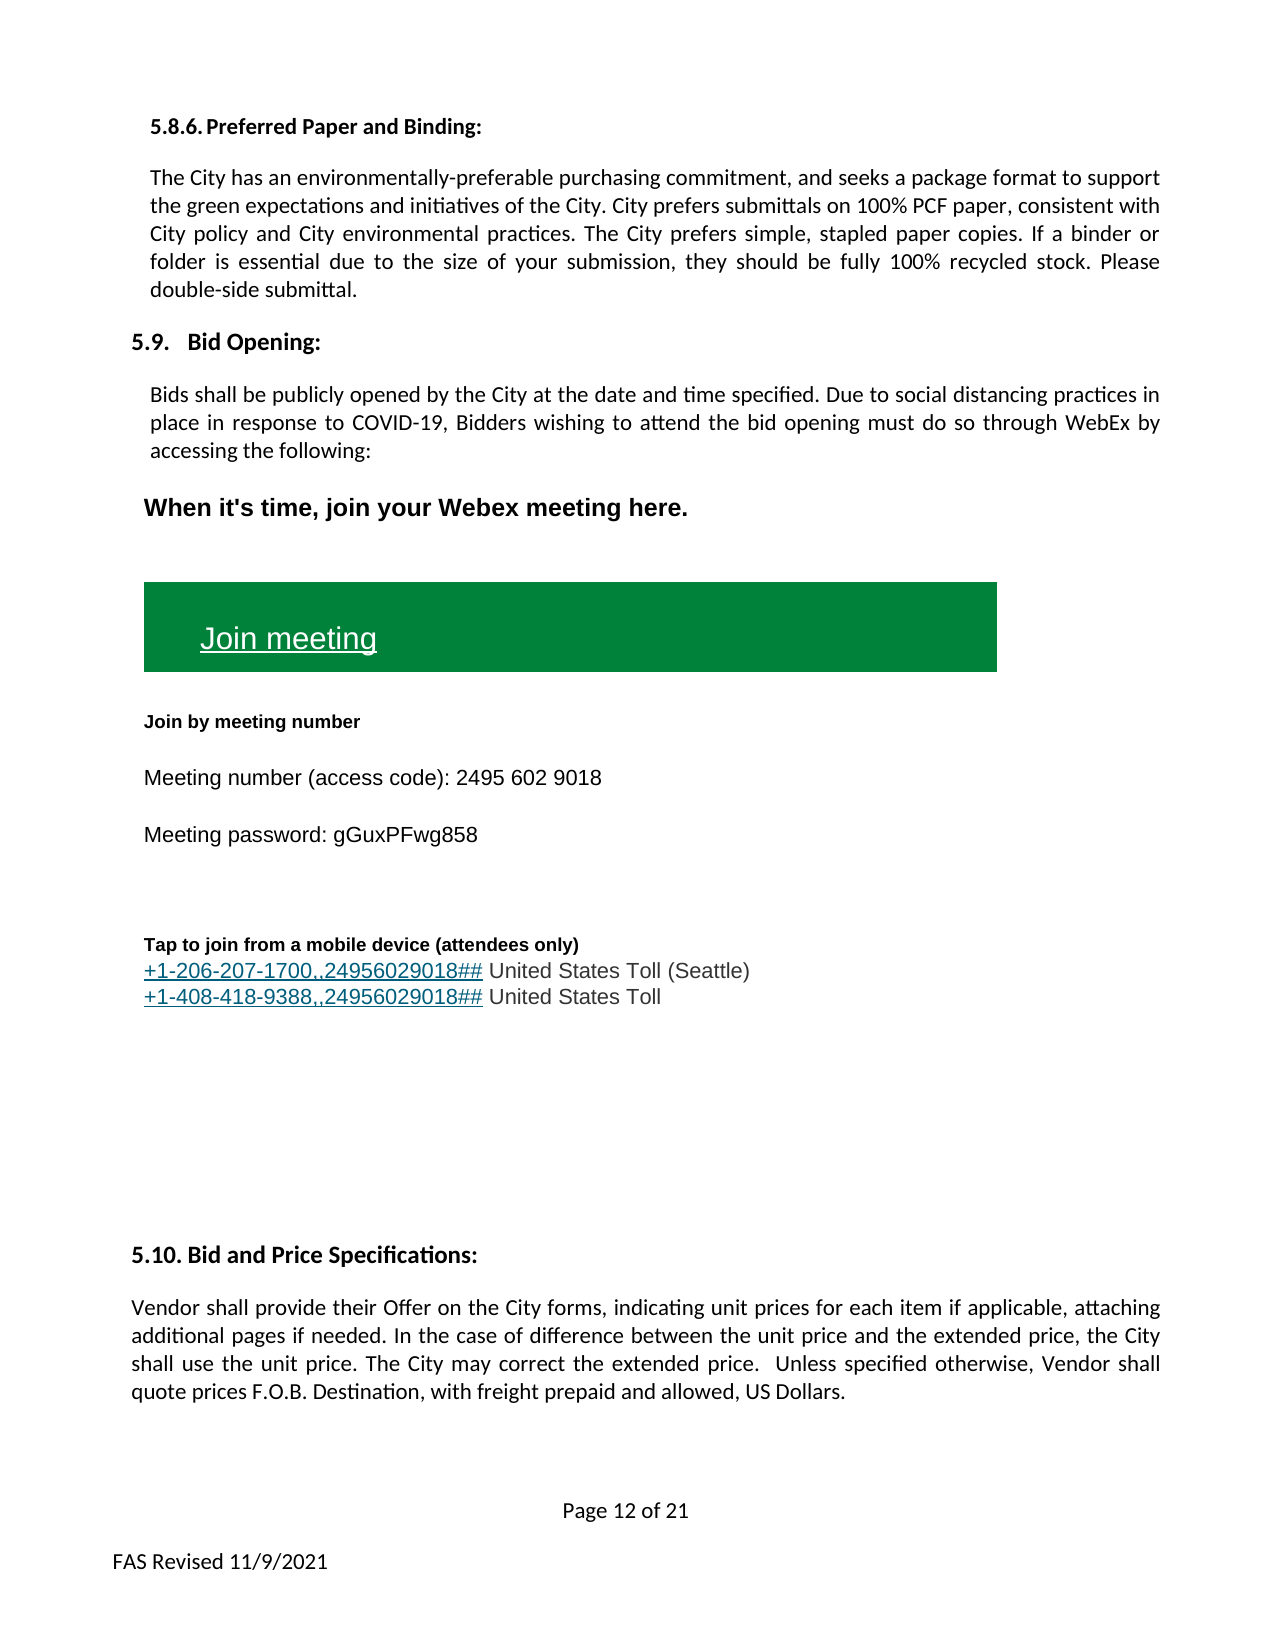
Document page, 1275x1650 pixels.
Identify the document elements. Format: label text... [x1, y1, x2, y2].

text Bids shall be publicly opened by the City at the date and time specified. Due to social distancing practices in place in response to COVID-19, Bidders wishing to attend the bid opening must do so through WebEx by accessing the following: [150, 380, 1162, 464]
table_header Tap to join from a mobile device (attendees only) +1-206-207-1700,,24956029018## United States Toll (Seattle) +1-408-418-9388,,24956029018## United States Toll [113, 464, 1162, 1114]
subtitle Bid Opening: [131, 326, 1162, 357]
text The City has an environmentally-preferable purchasing commitment, and seeks a package format to support the green expectations and initiatives of the City. City prefers submittals on 100% PCF paper, consistent with City policy and City environmental practices. The City prefers simple, stapled paper copies. If a binder or folder is essential due to the size of your submission, they should be fully 100% recycled stock. Please double-side submittal. [150, 163, 1162, 303]
subtitle Preferred Paper and Binding: [150, 112, 1162, 141]
subtitle Bid and Price Specifications: [131, 1239, 1162, 1270]
text Vendor shall provide their Offer on the City forms, indicating unit prices for each item if applicable, attaching additional pages if needed. In the case of difference between the unit price and the extended price, the City shall use the unit price. The City may correct the extended price. Unless specified otherwise, Vendor shall quote prices F.O.B. Destination, with freight prepaid and allowed, US Dollars. [131, 1293, 1162, 1405]
